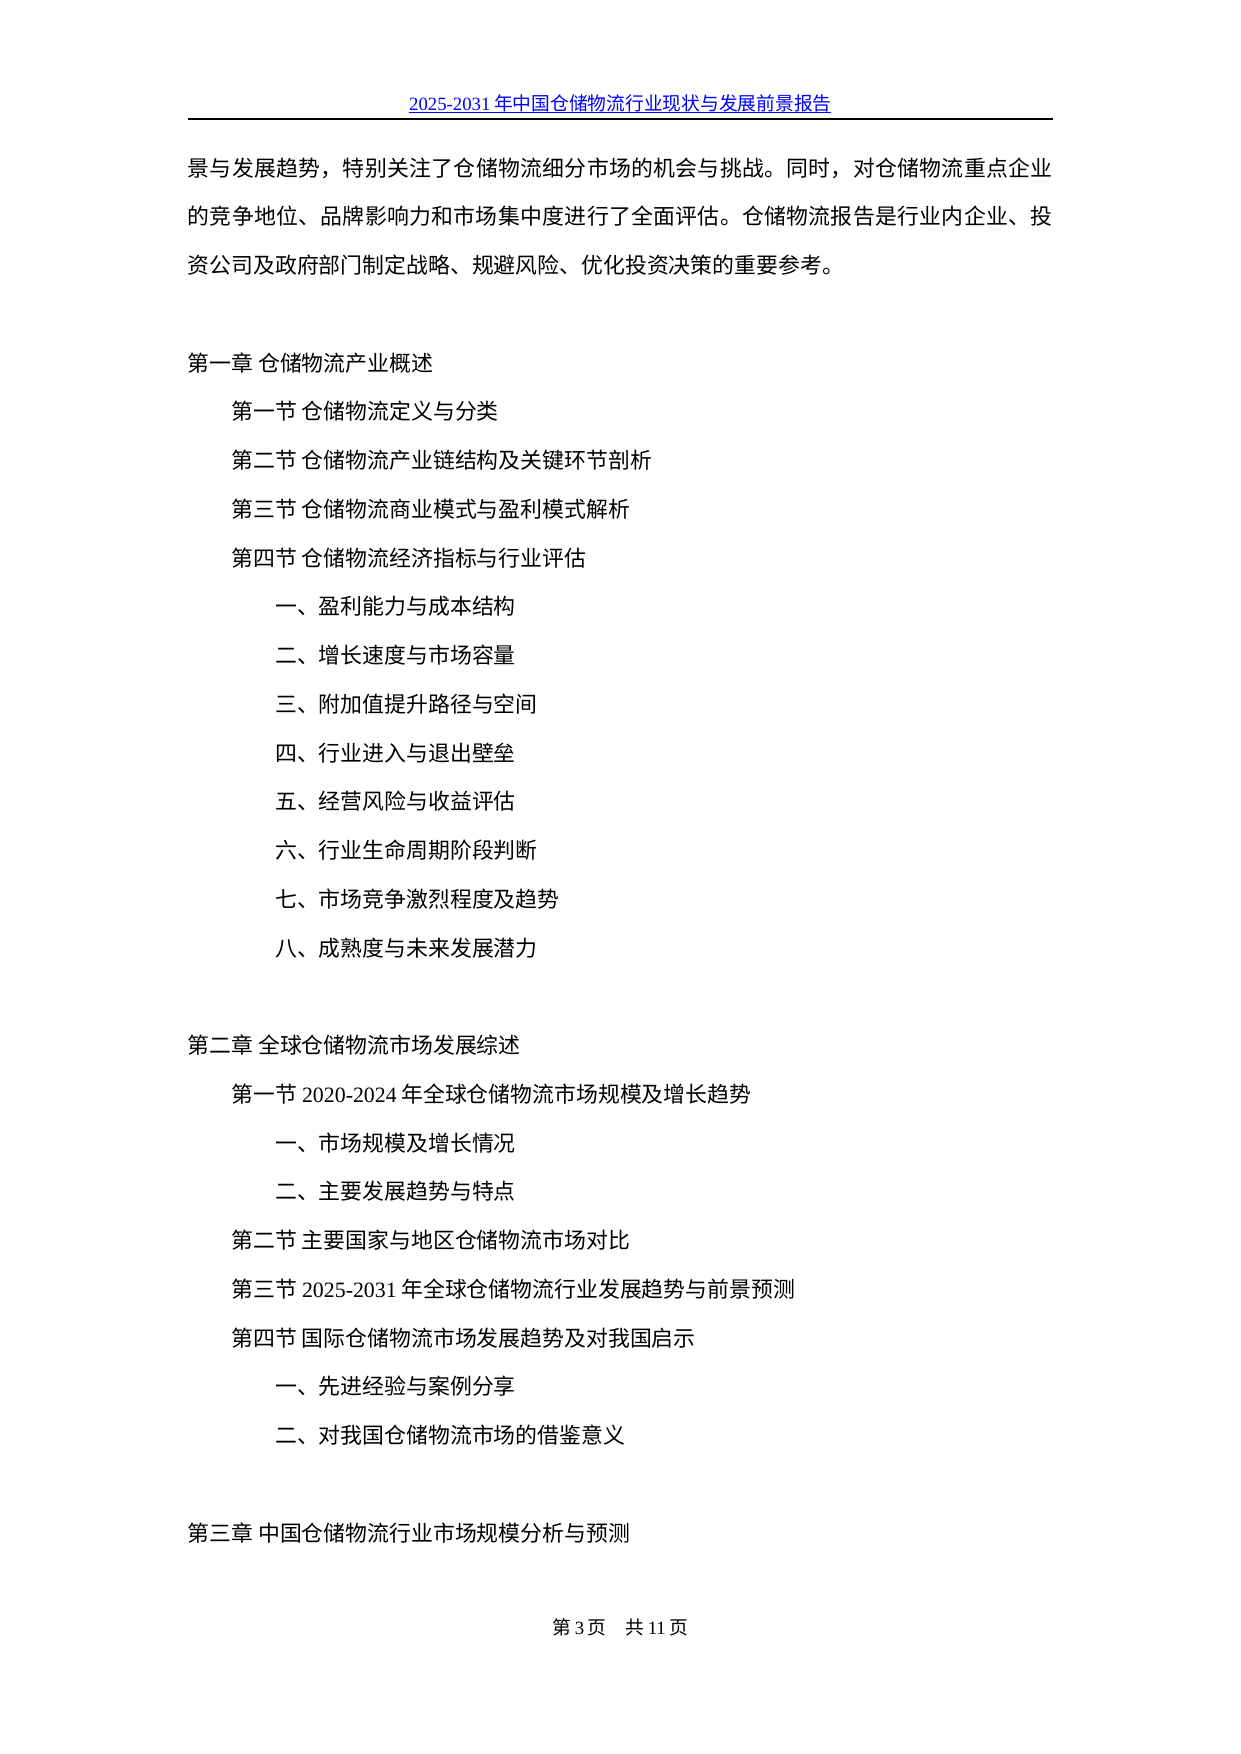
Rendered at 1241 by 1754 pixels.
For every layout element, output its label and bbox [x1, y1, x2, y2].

text [187, 150, 1053, 1548]
